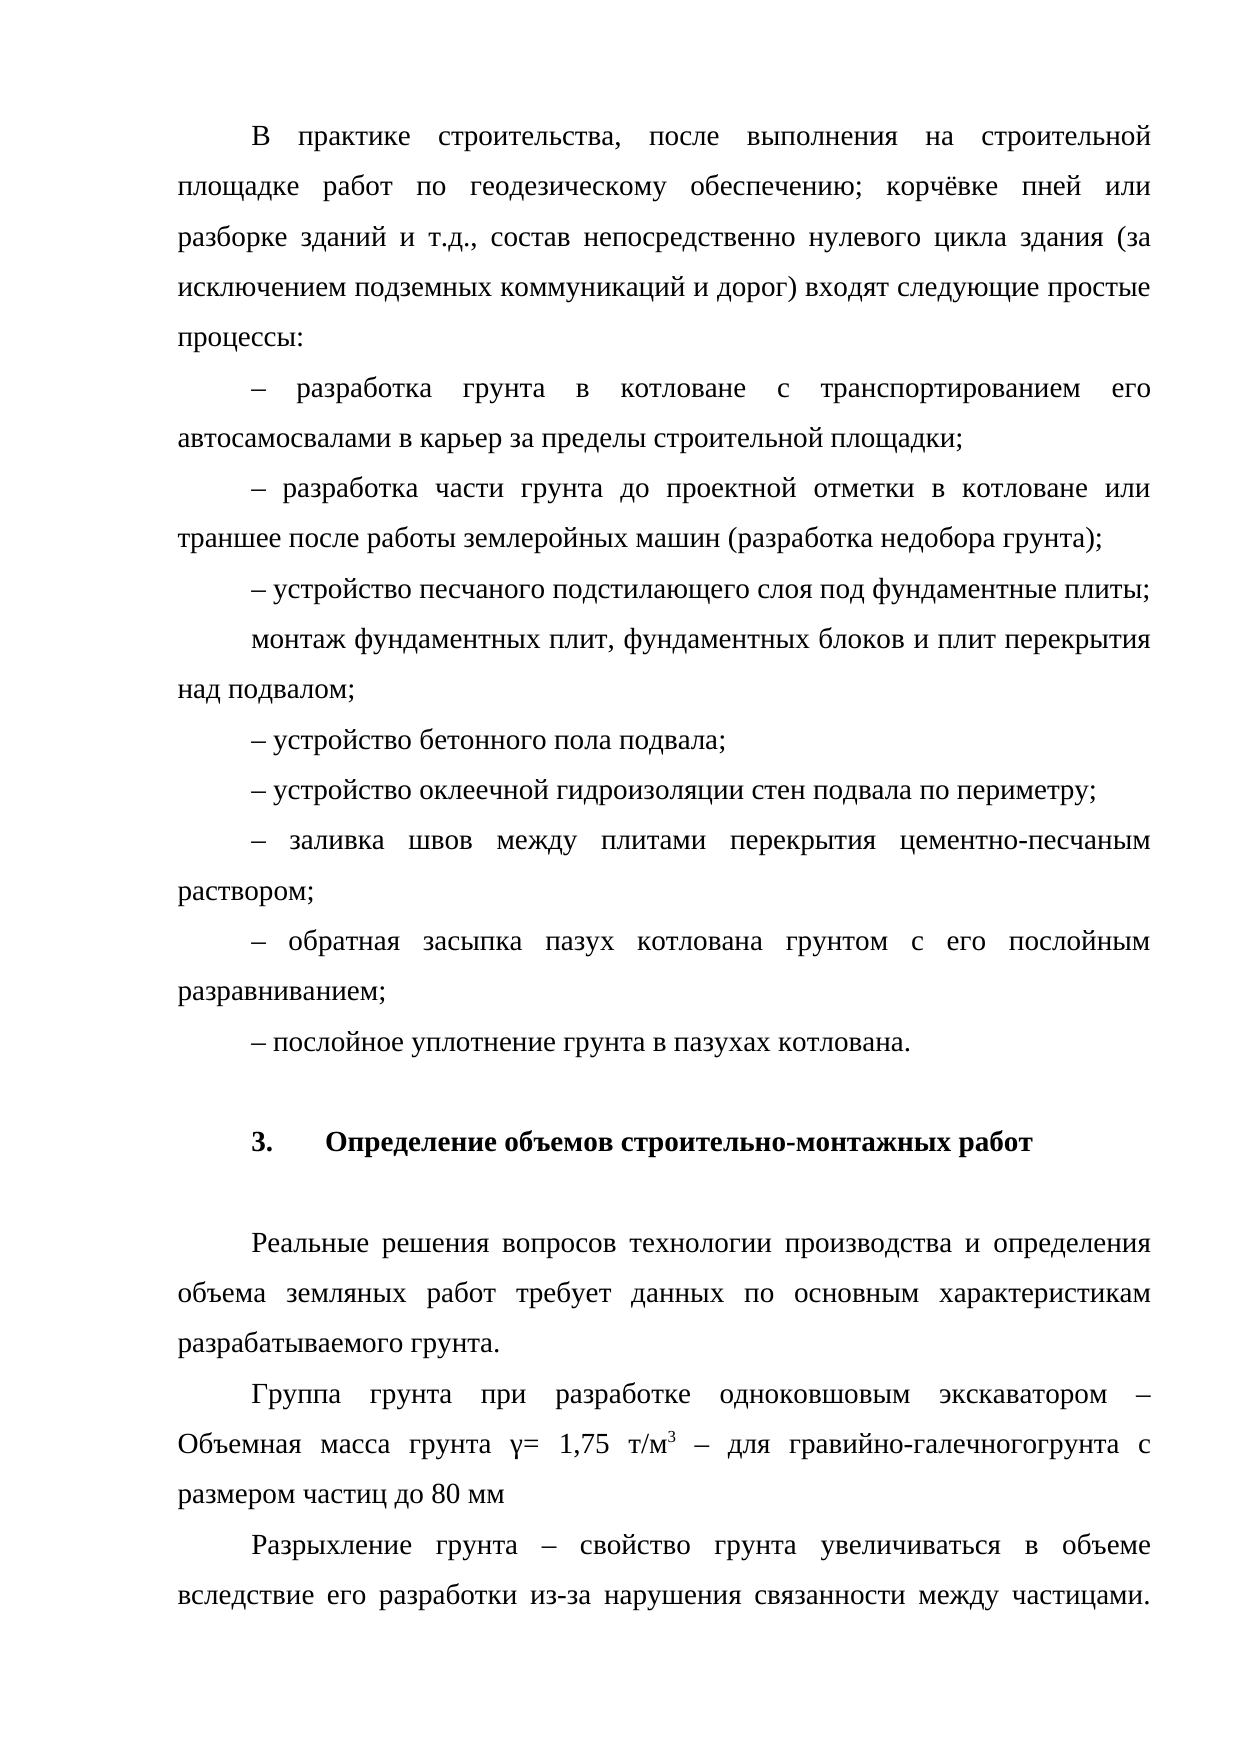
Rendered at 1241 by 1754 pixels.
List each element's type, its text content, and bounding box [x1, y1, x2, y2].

text – устройство песчаного подстилающего слоя под фундаментные плиты; [177, 571, 1152, 604]
text В практике строительства, после выполнения на строительной площадке работ по геодезическому обеспечению; корчёвке пней или разборке зданий и т.д., состав непосредственно нулевого цикла здания (за исключением подземных коммуникаций и дорог) входят следующие простые процессы: [177, 118, 1152, 353]
text монтаж фундаментных плит, фундаментных блоков и плит перекрытия над подвалом; [177, 621, 1152, 705]
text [177, 1527, 1152, 1611]
list Определение объемов строительно-монтажных работ [177, 1124, 1152, 1158]
text – послойное уплотнение грунта в пазухах котлована. [177, 1024, 1152, 1057]
text – устройство оклеечной гидроизоляции стен подвала по периметру; [177, 772, 1152, 806]
text – обратная засыпка пазух котлована грунтом с его послойным разравниванием; [177, 923, 1152, 1007]
text Реальные решения вопросов технологии производства и определения объема земляных работ требует данных по основным характеристикам разрабатываемого грунта. [177, 1225, 1152, 1359]
text – разработка части грунта до проектной отметки в котловане или траншее после работы землеройных машин (разработка недобора грунта); [177, 470, 1152, 554]
text Группа грунта при разработке одноковшовым экскаватором – Объемная масса грунта γ= 1,75 т/м3 – для гравийно-галечногогрунта с размером частиц до 80 мм [177, 1376, 1152, 1510]
text – разработка грунта в котловане с транспортированием его автосамосвалами в карьер за пределы строительной площадки; [177, 370, 1152, 453]
text – устройство бетонного пола подвала; [177, 722, 1152, 755]
text – заливка швов между плитами перекрытия цементно-песчаным раствором; [177, 822, 1152, 906]
